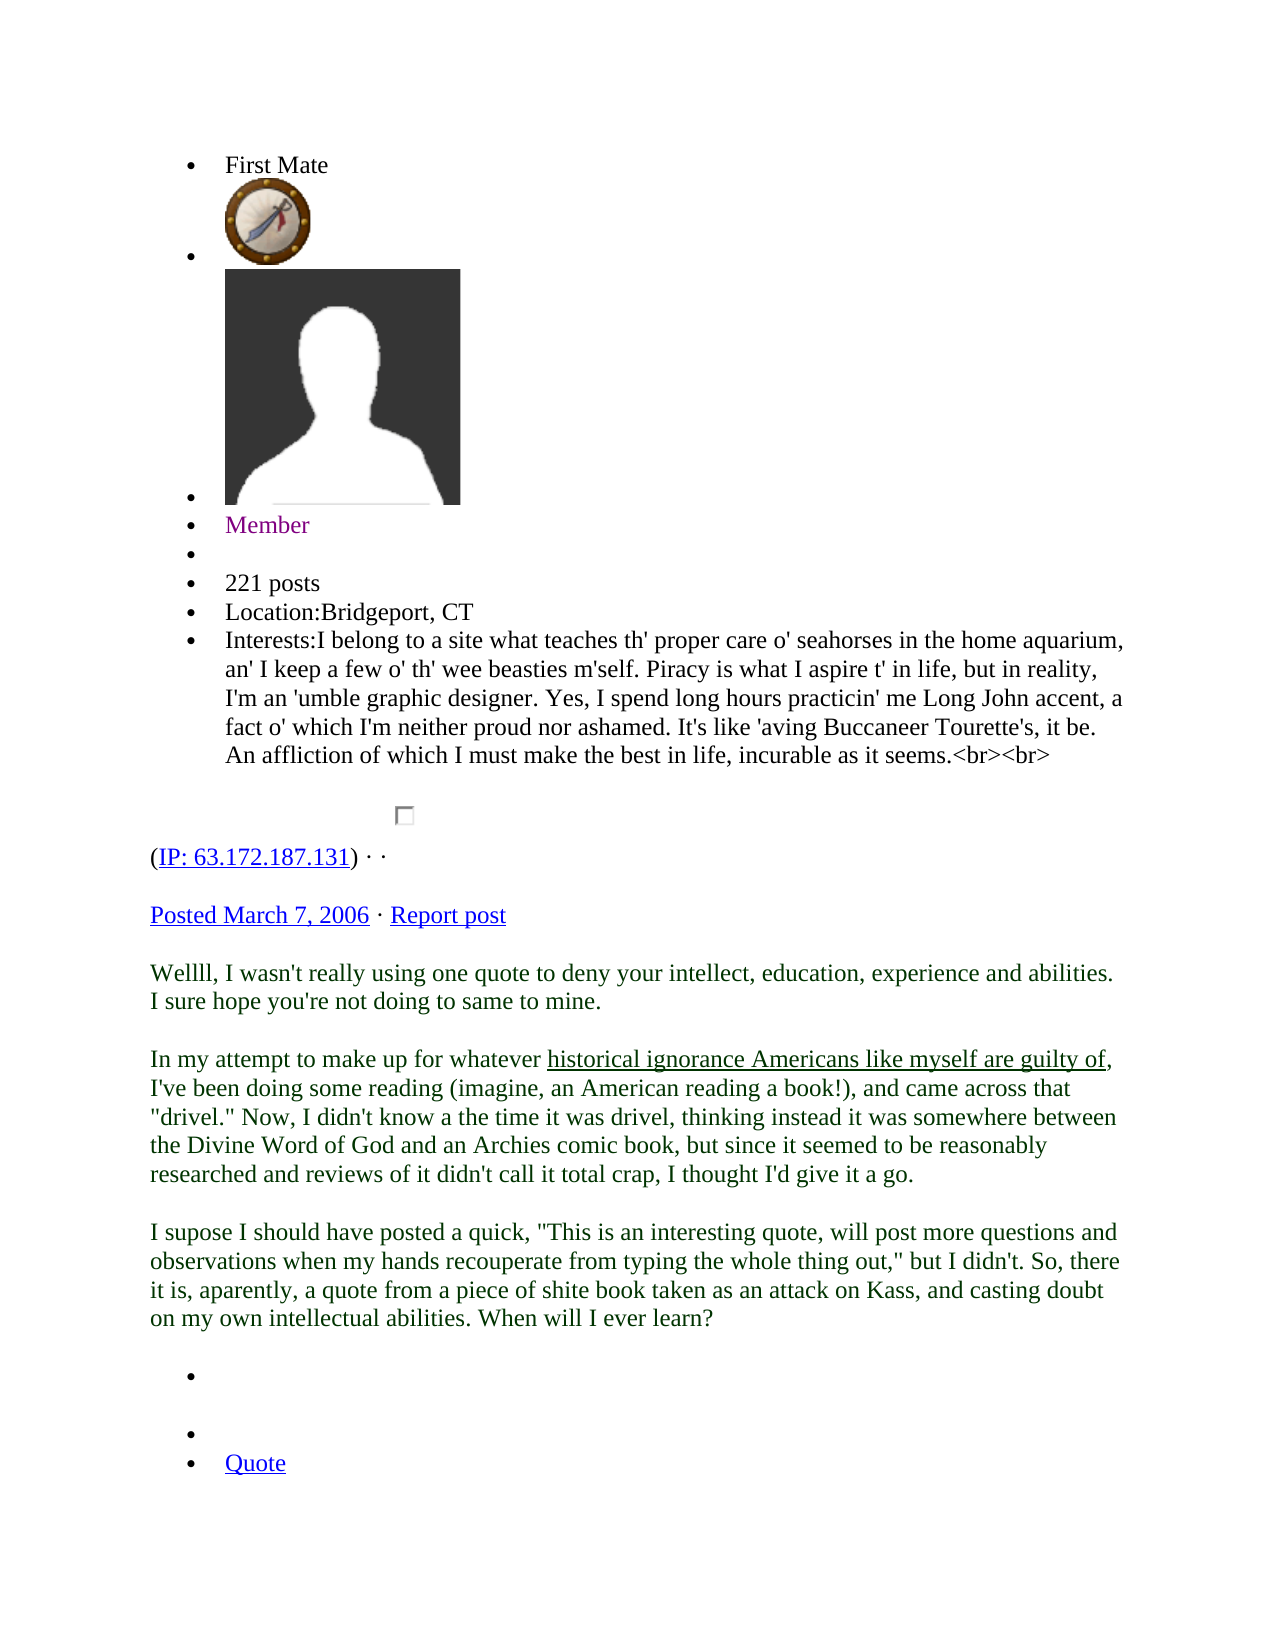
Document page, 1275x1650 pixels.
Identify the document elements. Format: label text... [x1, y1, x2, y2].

list Quote [187, 1448, 1125, 1477]
picture [225, 269, 461, 505]
list 221 posts [187, 568, 1125, 597]
picture [225, 178, 311, 265]
text In my attempt to make up for whatever historical ignorance Americans like myself are guilty of, I've been doing some reading (imagine, an American reading a book!), and came across that "drivel." Now, I didn't know a the time it was drivel, thinking instead it was somewhere between the Divine Word of God and an Archies comic book, but since it seemed to be reasonably researched and reviews of it didn't call it total crap, I thought I'd give it a go. [150, 1044, 1125, 1188]
text I supose I should have posted a quick, "This is an interesting quote, will post more questions and observations when my hands recouperate from typing the whole thing out," but I didn't. So, there it is, aparently, a quote from a piece of shite book taken as an attack on Kass, and casting doubt on my own intellectual abilities. When will I ever learn? [150, 1217, 1125, 1332]
list First Mate [187, 150, 1125, 179]
text Posted March 7, 2006 · Report post [150, 900, 1125, 928]
text Wellll, I wasn't really using one quote to deny your intellect, education, experience and abilities. I sure hope you're not doing to same to mine. [150, 958, 1125, 1015]
list Member [187, 510, 1125, 539]
text (IP: 63.172.187.131) · · [150, 798, 1125, 871]
list Location:Bridgeport, CT [187, 597, 1125, 625]
list Interests:I belong to a site what teaches th' proper care o' seahorses in the home aquarium, an' I keep a few o' th' wee beasties m'self. Piracy is what I aspire t' in life, but in reality, I'm an 'umble graphic designer. Yes, I spend long hours practicin' me Long John accent, a fact o' which I'm neither proud nor ashamed. It's like 'aving Buccaneer Tourette's, it be. An affliction of which I must make the best in life, incurable as it seems.<br><br> [187, 625, 1125, 769]
